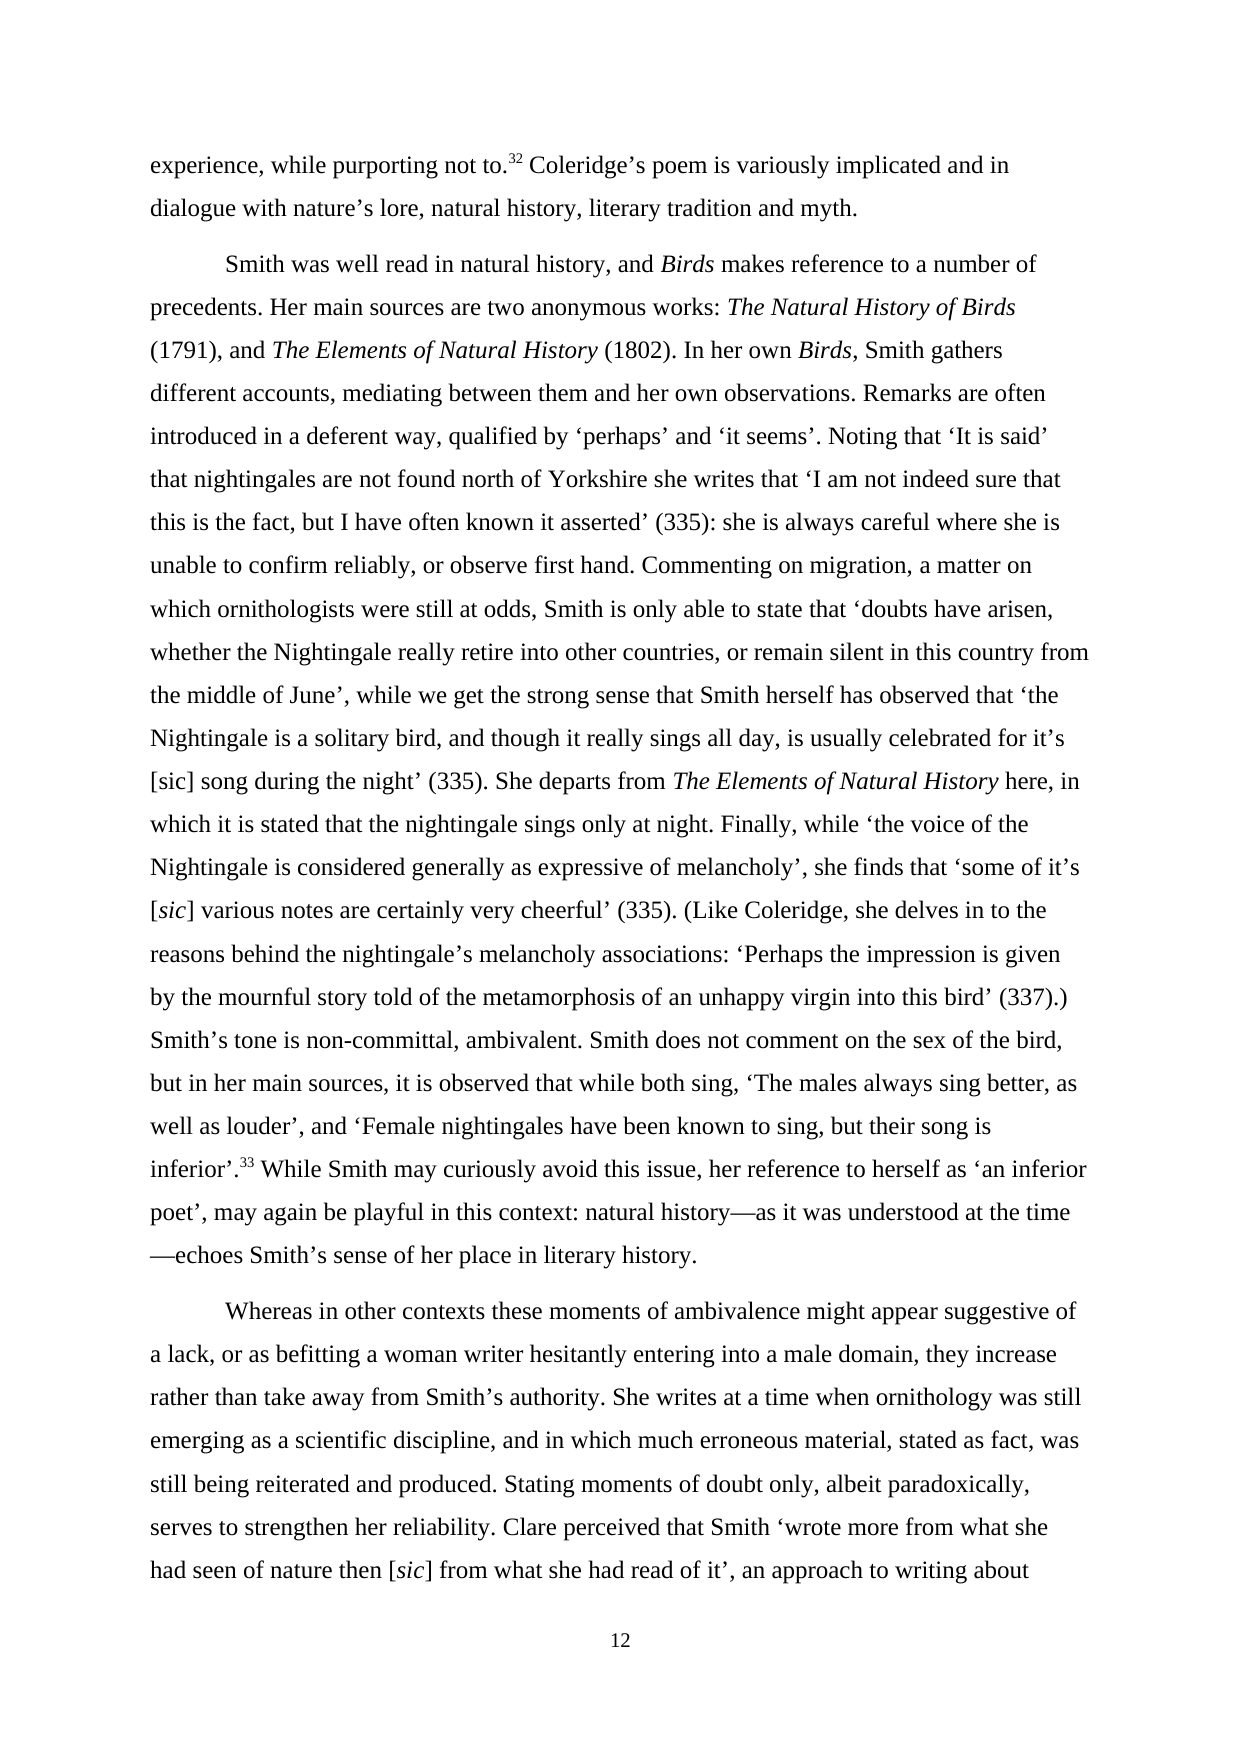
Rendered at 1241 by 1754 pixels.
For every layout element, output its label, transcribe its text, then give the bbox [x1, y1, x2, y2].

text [150, 1296, 1090, 1584]
text Smith was well read in natural history, and Birds makes reference to a number of precedents. Her main sources are two anonymous works: The Natural History of Birds (1791), and The Elements of Natural History (1802). In her own Birds, Smith gathers different accounts, mediating between them and her own observations. Remarks are often introduced in a deferent way, qualified by ‘perhaps’ and ‘it seems’. Noting that ‘It is said’ that nightingales are not found north of Yorkshire she writes that ‘I am not indeed sure that this is the fact, but I have often known it asserted’ (335): she is always careful where she is unable to confirm reliably, or observe first hand. Commenting on migration, a matter on which ornithologists were still at odds, Smith is only able to state that ‘doubts have arisen, whether the Nightingale really retire into other countries, or remain silent in this country from the middle of June’, while we get the strong sense that Smith herself has observed that ‘the Nightingale is a solitary bird, and though it really sings all day, is usually celebrated for it’s [sic] song during the night’ (335). She departs from The Elements of Natural History here, in which it is stated that the nightingale sings only at night. Finally, while ‘the voice of the Nightingale is considered generally as expressive of melancholy’, she finds that ‘some of it’s [sic] various notes are certainly very cheerful’ (335). (Like Coleridge, she delves in to the reasons behind the nightingale’s melancholy associations: ‘Perhaps the impression is given by the mournful story told of the metamorphosis of an unhappy virgin into this bird’ (337).) Smith’s tone is non-committal, ambivalent. Smith does not comment on the sex of the bird, but in her main sources, it is observed that while both sing, ‘The males always sing better, as well as louder’, and ‘Female nightingales have been known to sing, but their song is inferior’. While Smith may curiously avoid this issue, her reference to herself as ‘an inferior poet’, may again be playful in this context: natural history—as it was understood at the time—echoes Smith’s sense of her place in literary history. [150, 249, 1090, 1269]
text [150, 150, 1090, 222]
